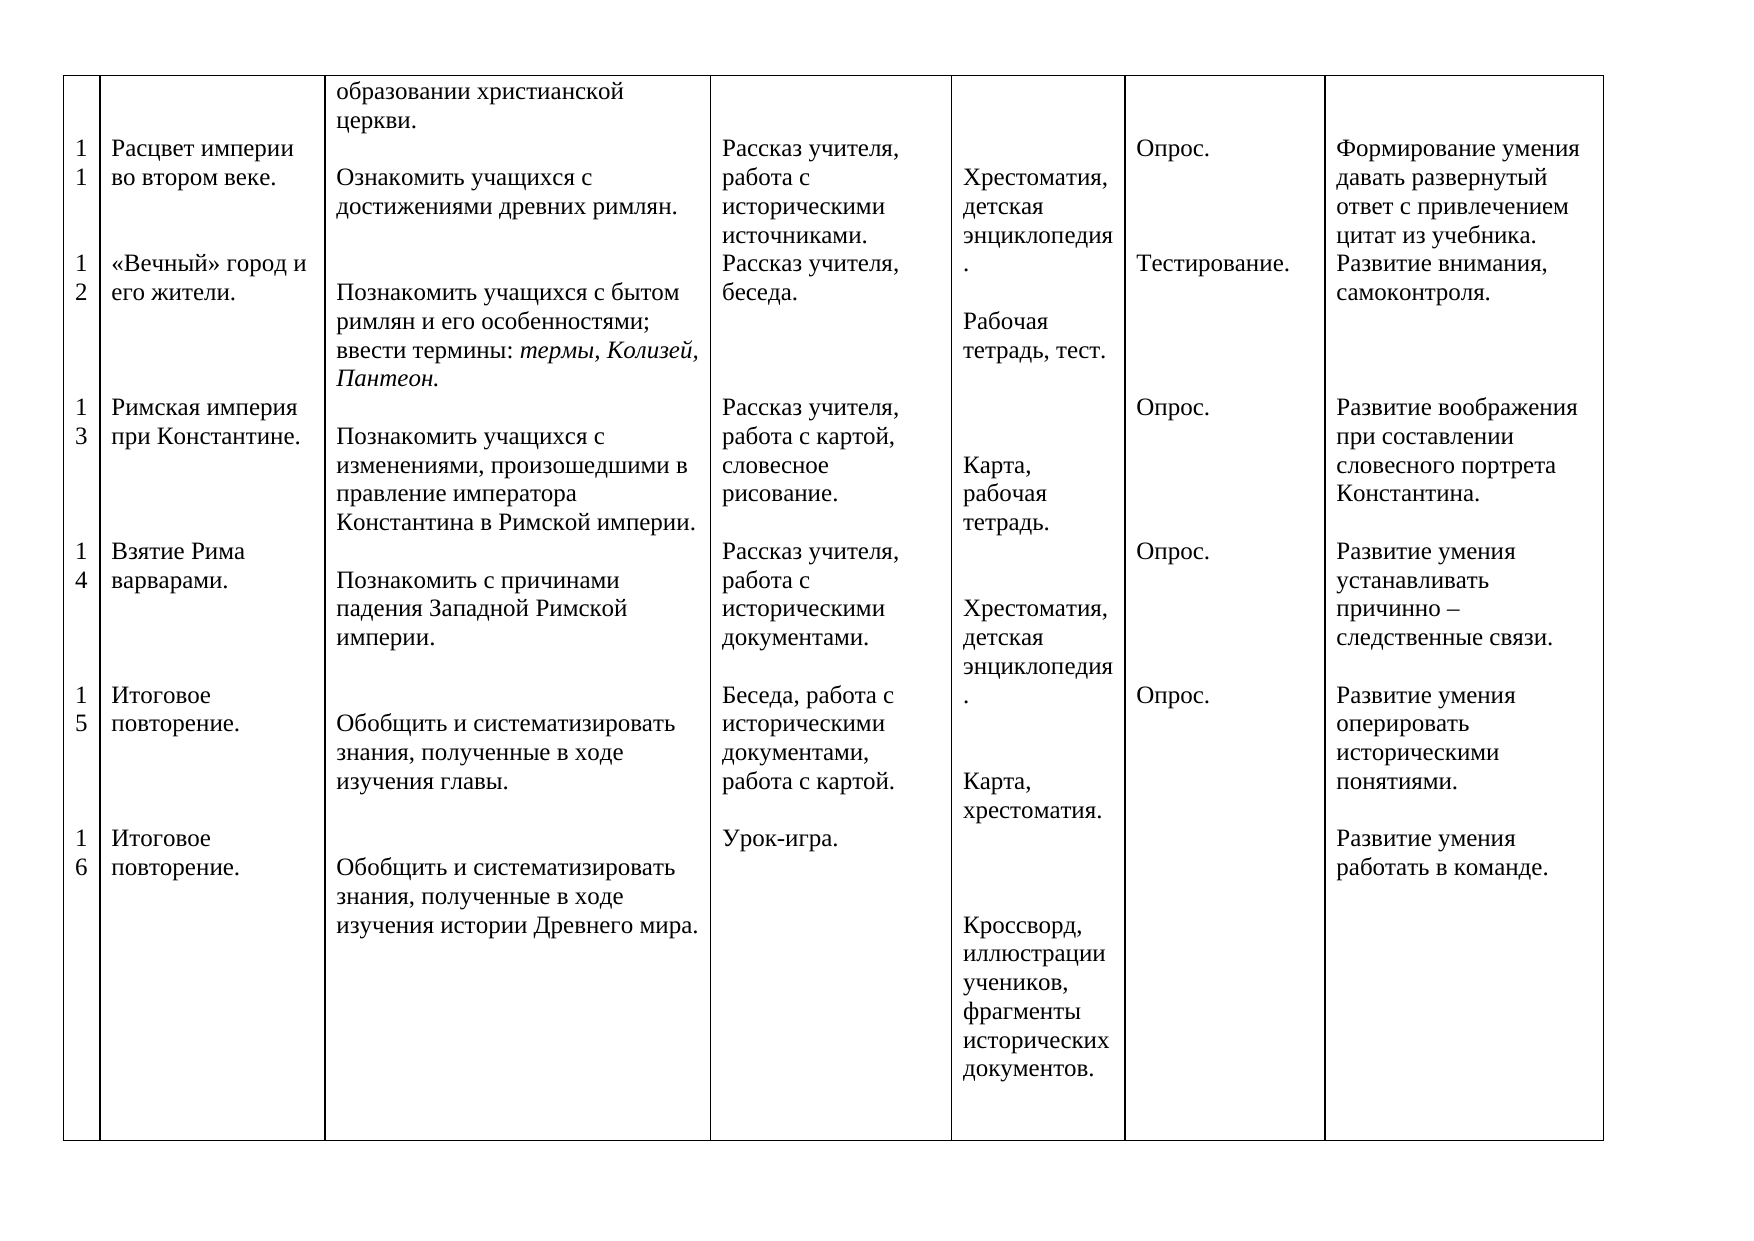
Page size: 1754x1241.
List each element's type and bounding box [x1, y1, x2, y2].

table_cell [711, 76, 951, 1140]
table_cell [326, 76, 710, 1140]
table_cell [1126, 76, 1324, 1140]
table_cell [101, 76, 324, 1140]
table_cell [64, 76, 99, 1140]
table_cell [952, 76, 1124, 1140]
table_cell [1326, 76, 1603, 1140]
